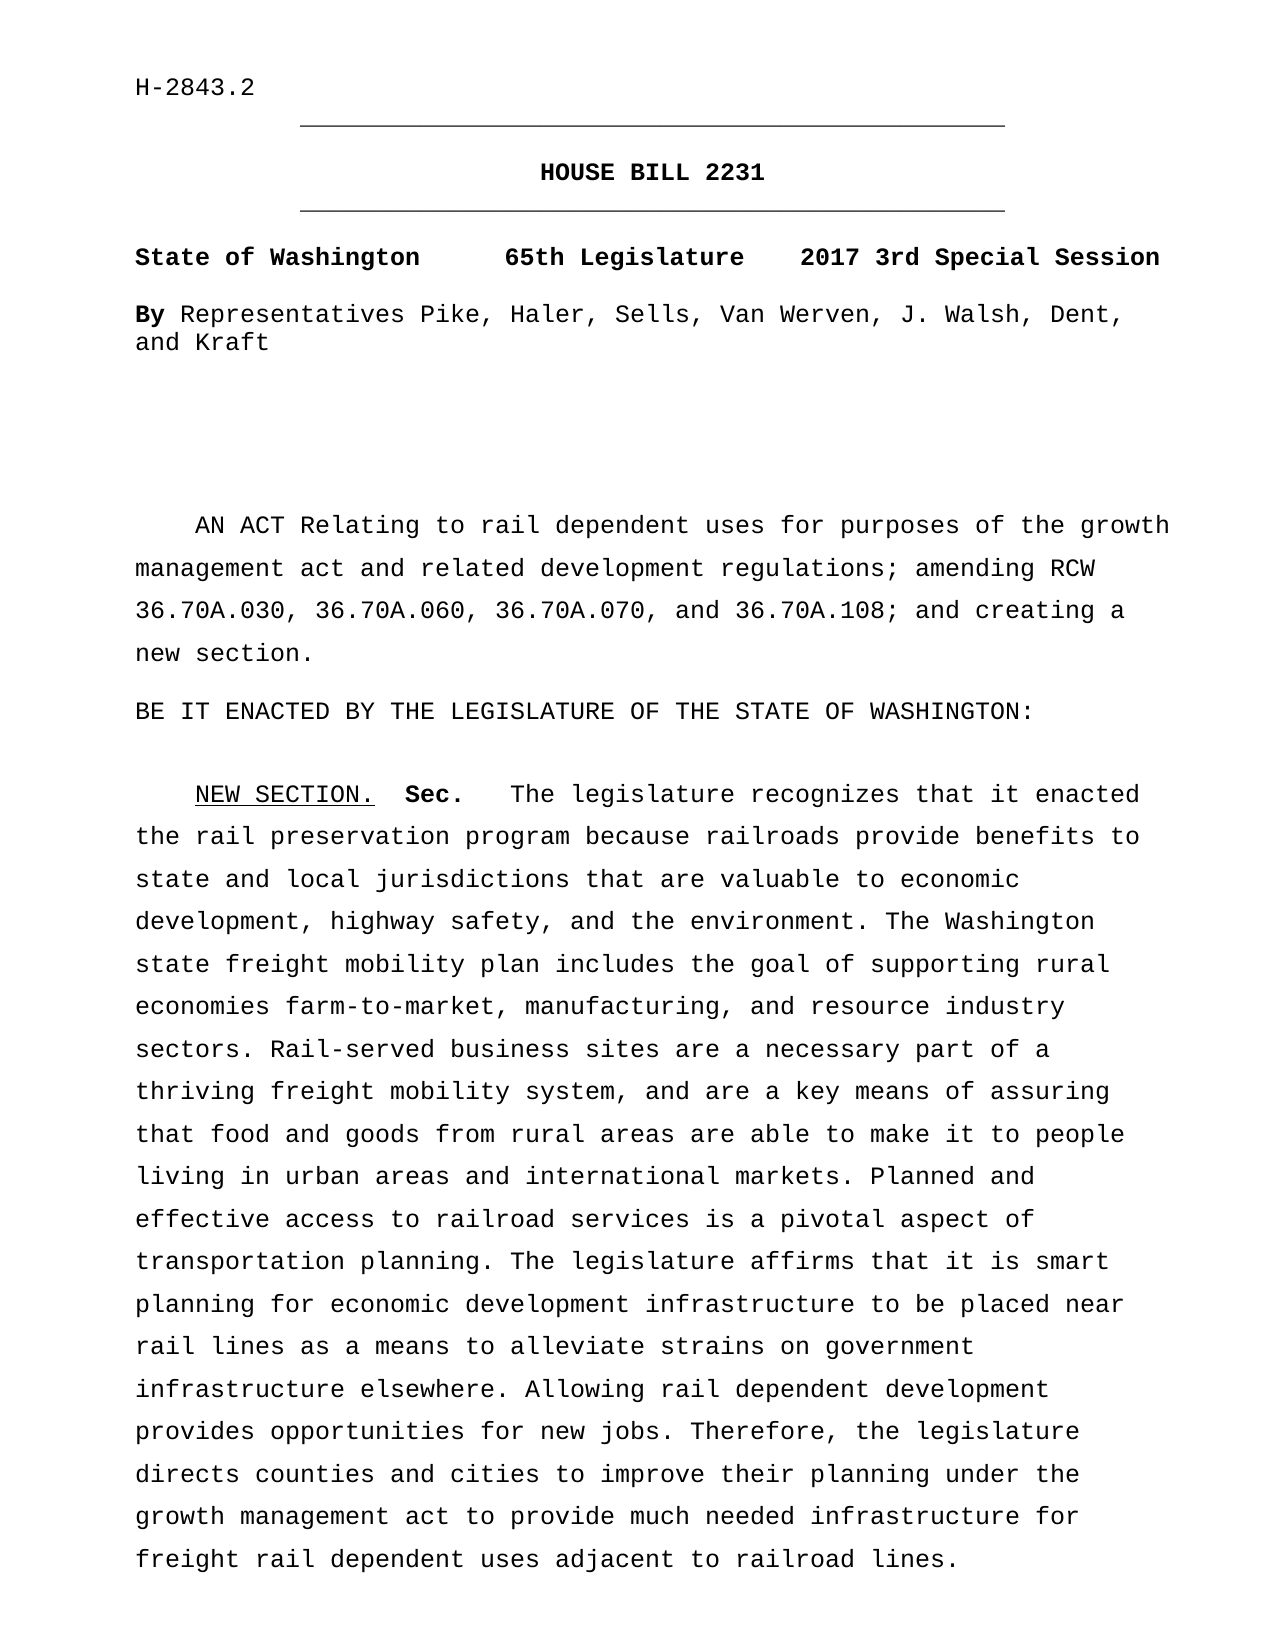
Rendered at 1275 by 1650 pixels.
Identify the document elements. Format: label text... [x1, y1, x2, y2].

text BE IT ENACTED BY THE LEGISLATURE OF THE STATE OF WASHINGTON: [135, 698, 1170, 727]
text AN ACT Relating to rail dependent uses for purposes of the growth management act and related development regulations; amending RCW 36.70A.030, 36.70A.060, 36.70A.070, and 36.70A.108; and creating a new section. [135, 500, 1170, 670]
text By Representatives Pike, Haler, Sells, Van Werven, J. Walsh, Dent, and Kraft [135, 302, 1170, 358]
text NEW SECTION. Sec. The legislature recognizes that it enacted the rail preservation program because railroads provide benefits to state and local jurisdictions that are valuable to economic development, highway safety, and the environment. The Washington state freight mobility plan includes the goal of supporting rural economies farm-to-market, manufacturing, and resource industry sectors. Rail-served business sites are a necessary part of a thriving freight mobility system, and are a key means of assuring that food and goods from rural areas are able to make it to people living in urban areas and international markets. Planned and effective access to railroad services is a pivotal aspect of transportation planning. The legislature affirms that it is smart planning for economic development infrastructure to be placed near rail lines as a means to alleviate strains on government infrastructure elsewhere. Allowing rail dependent development provides opportunities for new jobs. Therefore, the legislature directs counties and cities to improve their planning under the growth management act to provide much needed infrastructure for freight rail dependent uses adjacent to railroad lines. [135, 768, 1170, 1576]
text _______________________________________________ [135, 188, 1170, 217]
text State of Washington 65th Legislature 2017 3rd Special Session [135, 245, 1170, 273]
text _______________________________________________ [135, 103, 1170, 132]
text HOUSE BILL 2231 [135, 160, 1170, 188]
text H-2843.2 [135, 75, 1170, 103]
